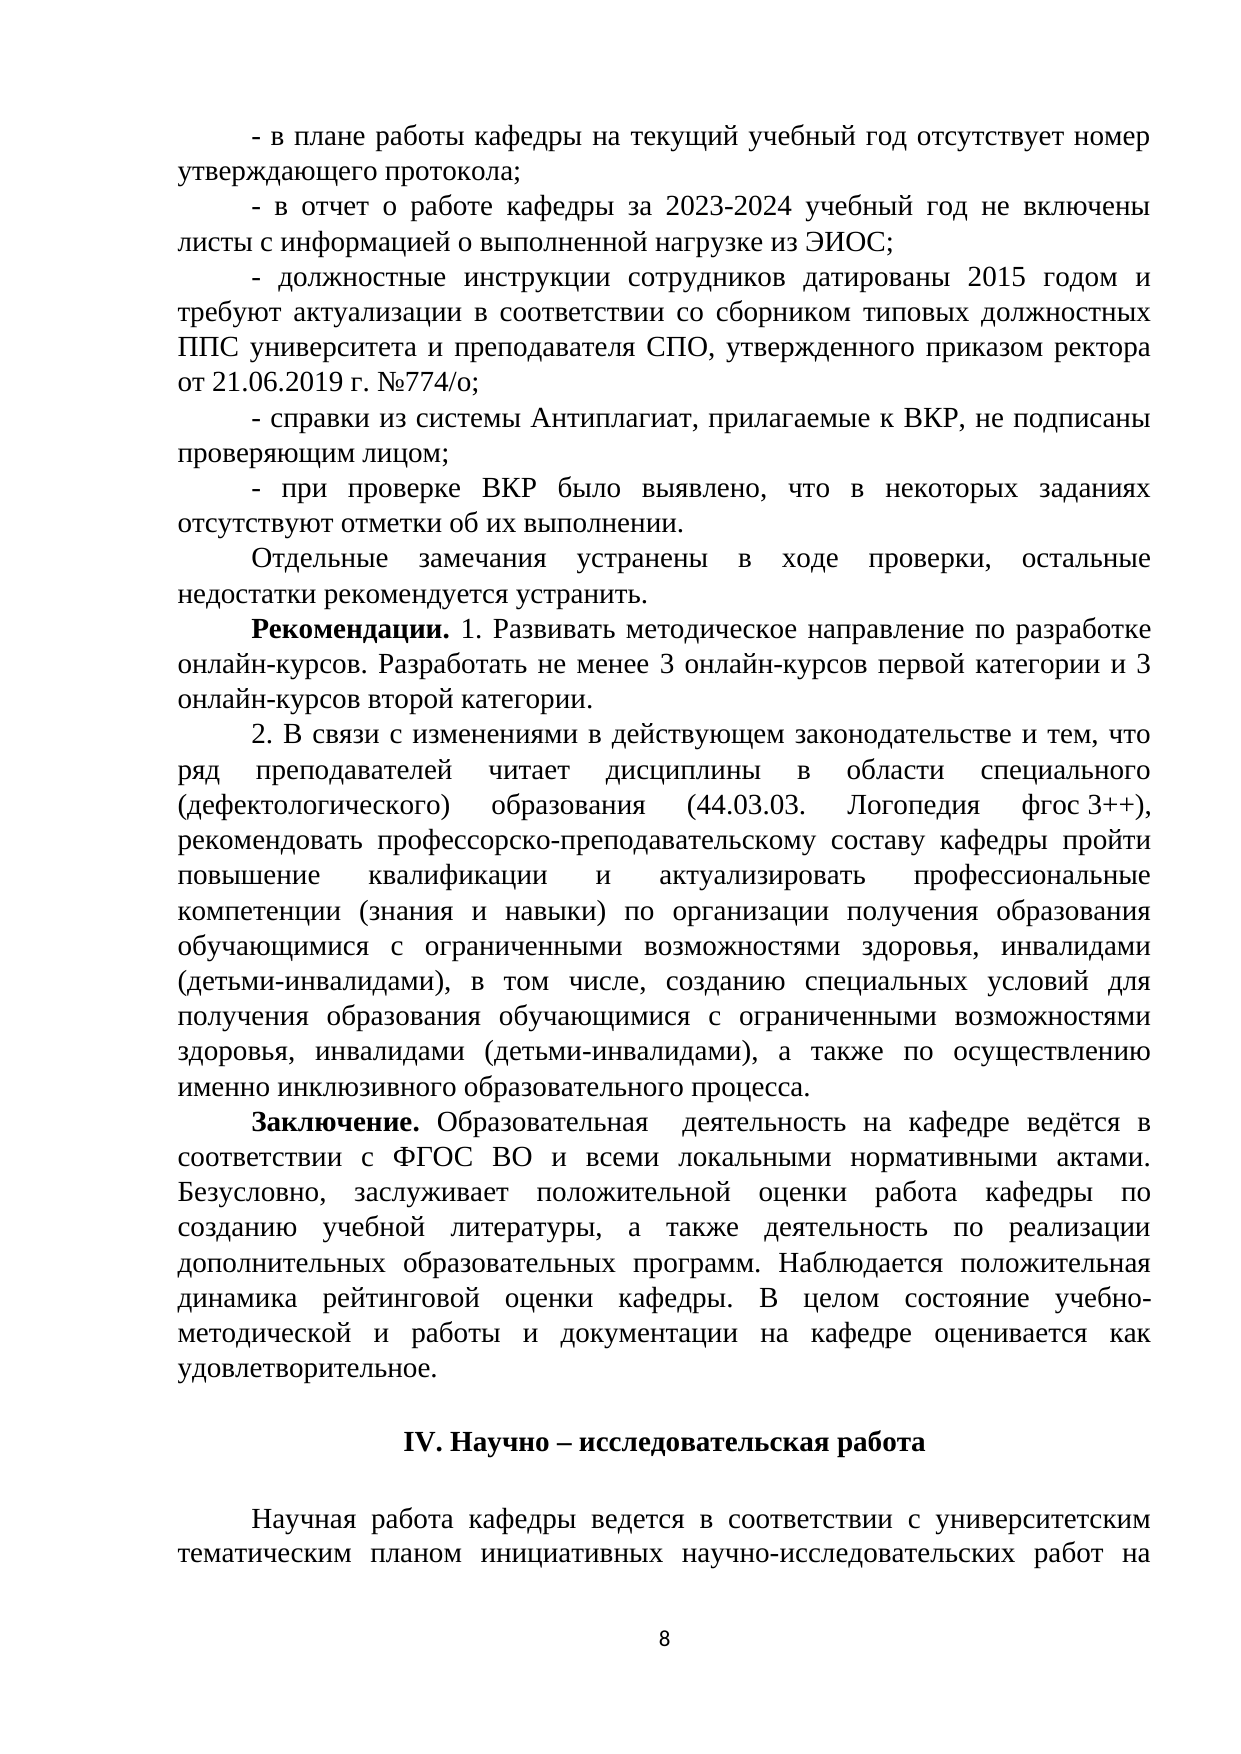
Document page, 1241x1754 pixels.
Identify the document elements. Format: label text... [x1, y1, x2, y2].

text IV. Научно – исследовательская работа [177, 1424, 1152, 1458]
text - в отчет о работе кафедры за 2023-2024 учебный год не включены листы с информацией о выполненной нагрузке из ЭИОС; [177, 188, 1152, 257]
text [177, 1501, 1152, 1568]
text - в плане работы кафедры на текущий учебный год отсутствует номер утверждающего протокола; [177, 118, 1152, 187]
text Отдельные замечания устранены в ходе проверки, остальные недостатки рекомендуется устранить. [177, 541, 1152, 609]
text Рекомендации. 1. Развивать методическое направление по разработке онлайн-курсов. Разработать не менее 3 онлайн-курсов первой категории и 3 онлайн-курсов второй категории. [177, 611, 1152, 715]
text - справки из системы Антиплагиат, прилагаемые к ВКР, не подписаны проверяющим лицом; [177, 400, 1152, 468]
text - при проверке ВКР было выявлено, что в некоторых заданиях отсутствуют отметки об их выполнении. [177, 470, 1152, 539]
text - должностные инструкции сотрудников датированы 2015 годом и требуют актуализации в соответствии со сборником типовых должностных ППС университета и преподавателя СПО, утвержденного приказом ректора от 21.06.2019 г. №774/о; [177, 259, 1152, 398]
text Заключение. Образовательная деятельность на кафедре ведётся в соответствии с ФГОС ВО и всеми локальными нормативными актами. Безусловно, заслуживает положительной оценки работа кафедры по созданию учебной литературы, а также деятельность по реализации дополнительных образовательных программ. Наблюдается положительная динамика рейтинговой оценки кафедры. В целом состояние учебно-методической и работы и документации на кафедре оценивается как удовлетворительное. [177, 1104, 1152, 1384]
